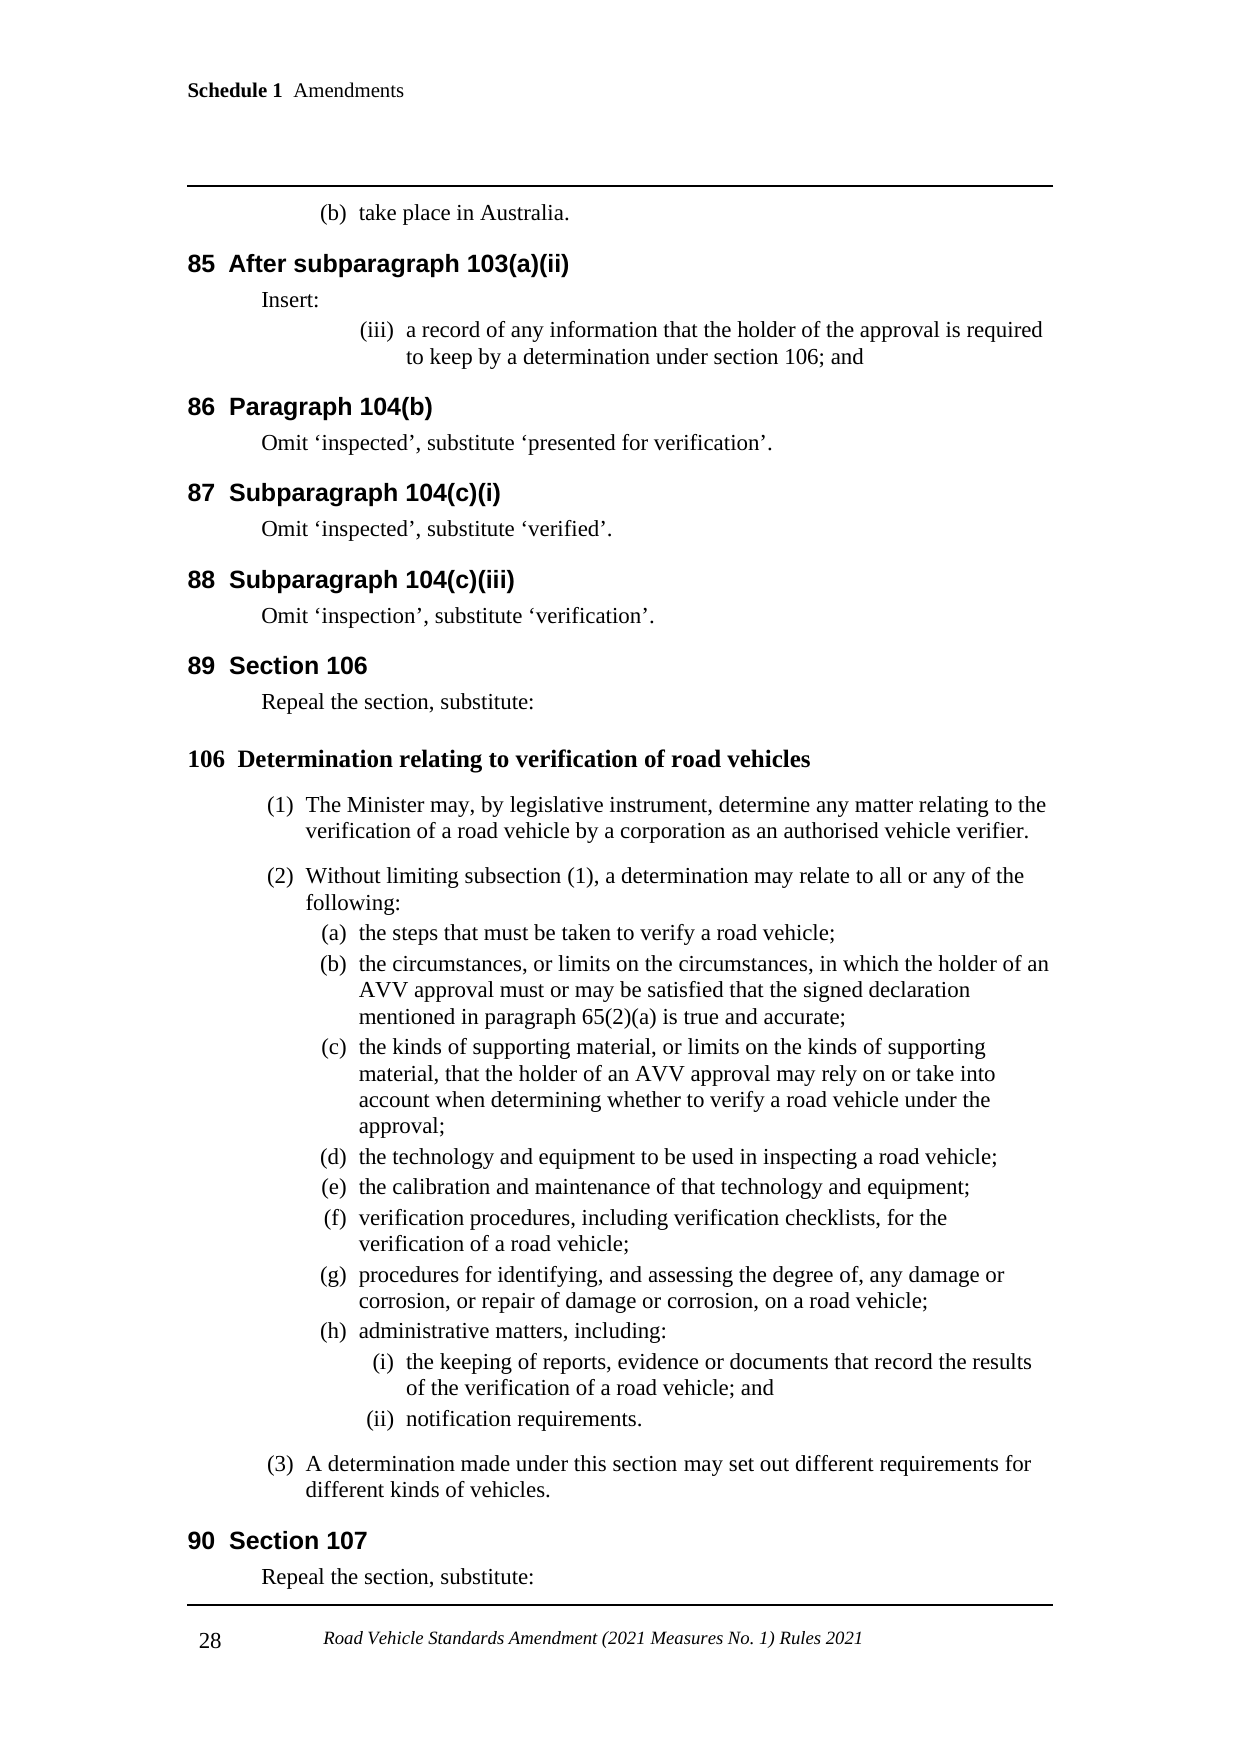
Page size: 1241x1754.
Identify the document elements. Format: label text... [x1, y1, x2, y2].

text Omit ‘inspected’, substitute ‘presented for verification’. [261, 429, 1053, 455]
text (iii) a record of any information that the holder of the approval is required to keep by a determination under section 106; and [187, 316, 1053, 369]
text 87 Subparagraph 104(c)(i) [187, 478, 1053, 507]
text 85 After subparagraph 103(a)(ii) [187, 249, 1053, 277]
text 106 Determination relating to verification of road vehicles [187, 744, 1053, 772]
text 88 Subparagraph 104(c)(iii) [187, 565, 1053, 593]
text (2) Without limiting subsection (1), a determination may relate to all or any of the following: [187, 863, 1053, 915]
text 90 Section 107 [187, 1526, 1053, 1554]
text (ii) notification requirements. [187, 1405, 1053, 1431]
text 86 Paragraph 104(b) [187, 392, 1053, 421]
text Omit ‘inspection’, substitute ‘verification’. [261, 602, 1053, 628]
text (b) take place in Australia. [187, 199, 1053, 226]
text (f) verification procedures, including verification checklists, for the verification of a road vehicle; [187, 1204, 1053, 1257]
text Insert: [261, 286, 1053, 312]
text (b) the circumstances, or limits on the circumstances, in which the holder of an AVV approval must or may be satisfied that the signed declaration mentioned in paragraph 65(2)(a) is true and accurate; [187, 950, 1053, 1029]
text Repeal the section, substitute: [261, 688, 1053, 714]
text (1) The Minister may, by legislative instrument, determine any matter relating to the verification of a road vehicle by a corporation as an authorised vehicle verifier. [187, 791, 1053, 844]
text (a) the steps that must be taken to verify a road vehicle; [187, 919, 1053, 946]
text (3) A determination made under this section may set out different requirements for different kinds of vehicles. [187, 1450, 1053, 1503]
text Omit ‘inspected’, substitute ‘verified’. [261, 515, 1053, 542]
text (d) the technology and equipment to be used in inspecting a road vehicle; [187, 1143, 1053, 1169]
text (g) procedures for identifying, and assessing the degree of, any damage or corrosion, or repair of damage or corrosion, on a road vehicle; [187, 1261, 1053, 1313]
text (i) the keeping of reports, evidence or documents that record the results of the verification of a road vehicle; and [187, 1348, 1053, 1401]
text (e) the calibration and maintenance of that technology and equipment; [187, 1173, 1053, 1200]
text (c) the kinds of supporting material, or limits on the kinds of supporting material, that the holder of an AVV approval may rely on or take into account when determining whether to verify a road vehicle under the approval; [187, 1033, 1053, 1139]
text (h) administrative matters, including: [187, 1318, 1053, 1344]
text Repeal the section, substitute: [261, 1563, 1053, 1589]
text 89 Section 106 [187, 651, 1053, 680]
